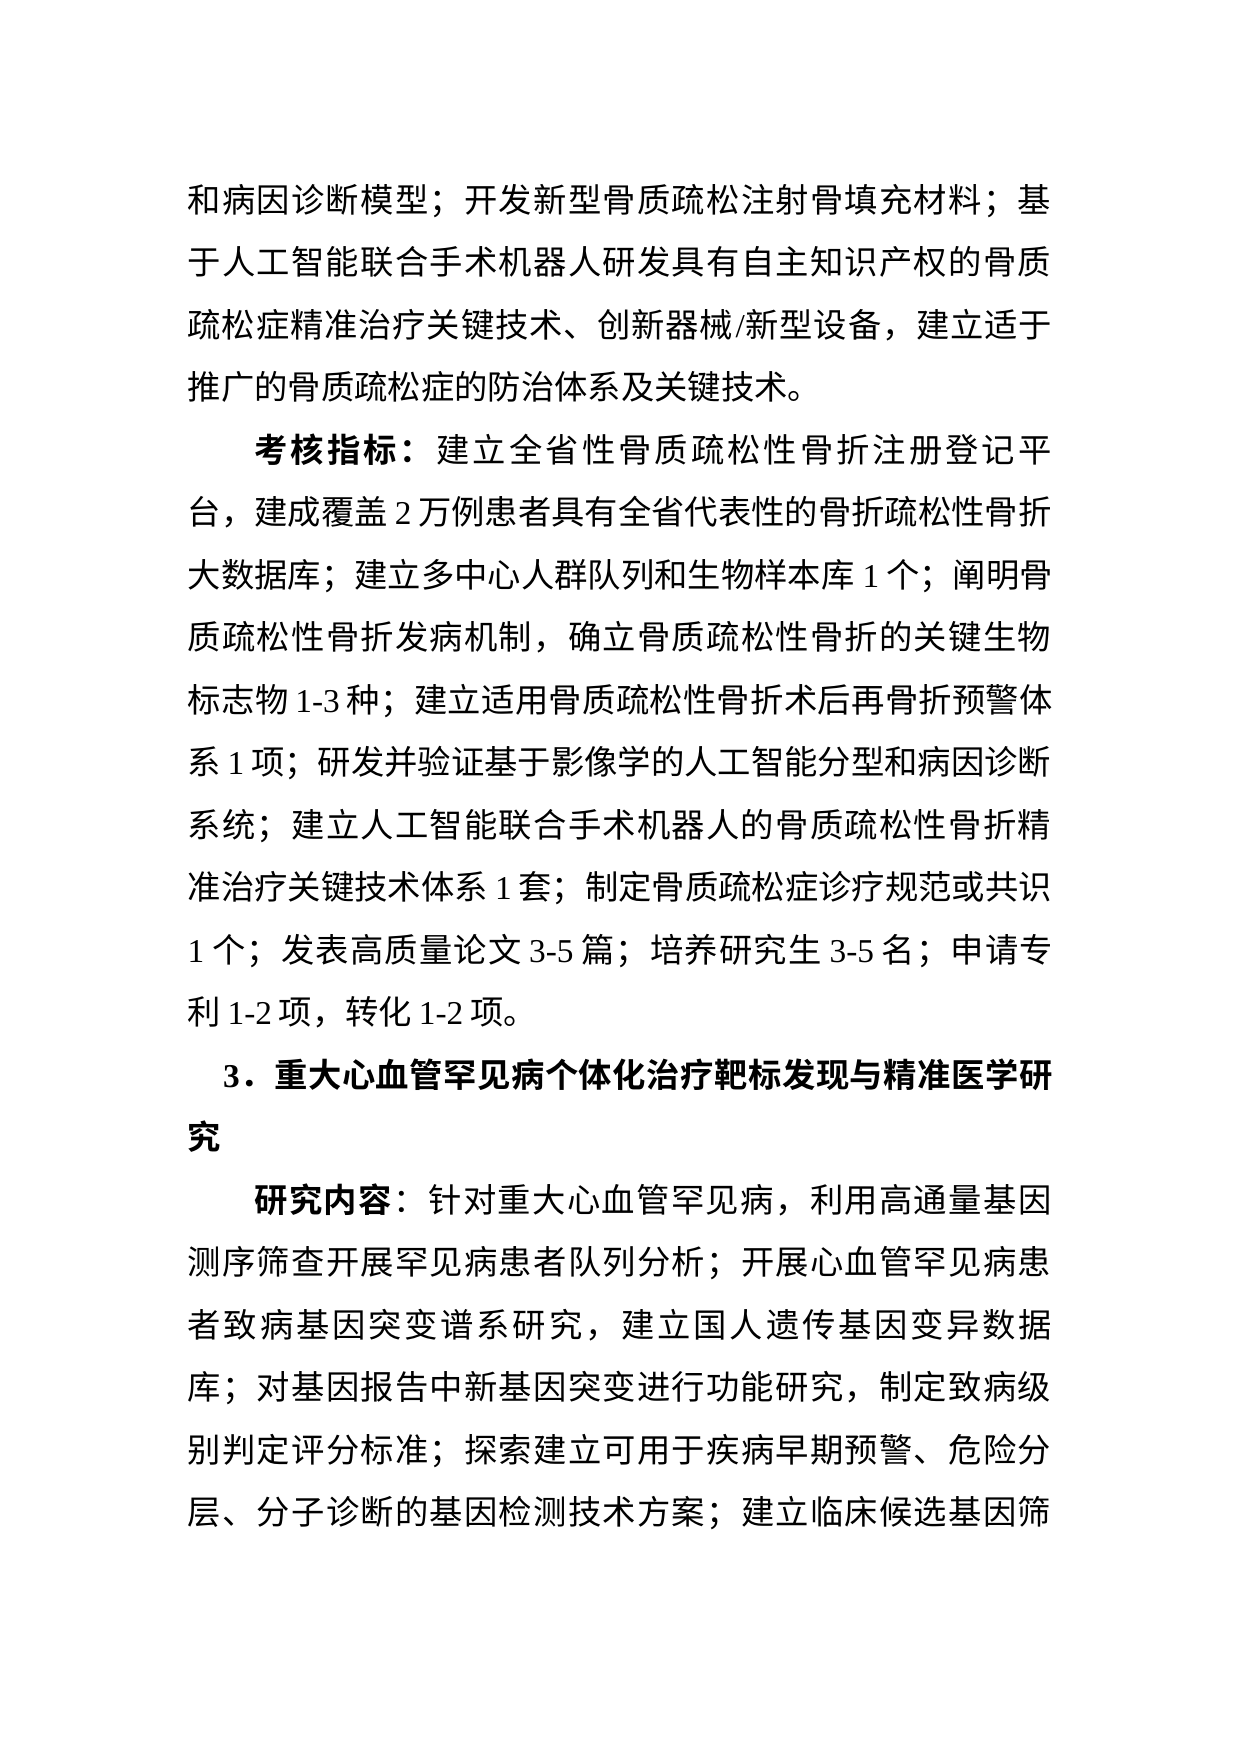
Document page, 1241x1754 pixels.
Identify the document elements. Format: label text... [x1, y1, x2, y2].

text 考核指标：建立全省性骨质疏松性骨折注册登记平台，建成覆盖2万例患者具有全省代表性的骨折疏松性骨折大数据库；建立多中心人群队列和生物样本库1个；阐明骨质疏松性骨折发病机制，确立骨质疏松性骨折的关键生物标志物1-3种；建立适用骨质疏松性骨折术后再骨折预警体系1项；研发并验证基于影像学的人工智能分型和病因诊断系统；建立人工智能联合手术机器人的骨质疏松性骨折精准治疗关键技术体系1套；制定骨质疏松症诊疗规范或共识1个；发表高质量论文3-5篇；培养研究生3-5名；申请专利1-2项，转化1-2项。 [187, 412, 1053, 1037]
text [187, 1162, 1053, 1537]
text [187, 162, 1053, 412]
list 3．重大心血管罕见病个体化治疗靶标发现与精准医学研究 [187, 1037, 1053, 1162]
